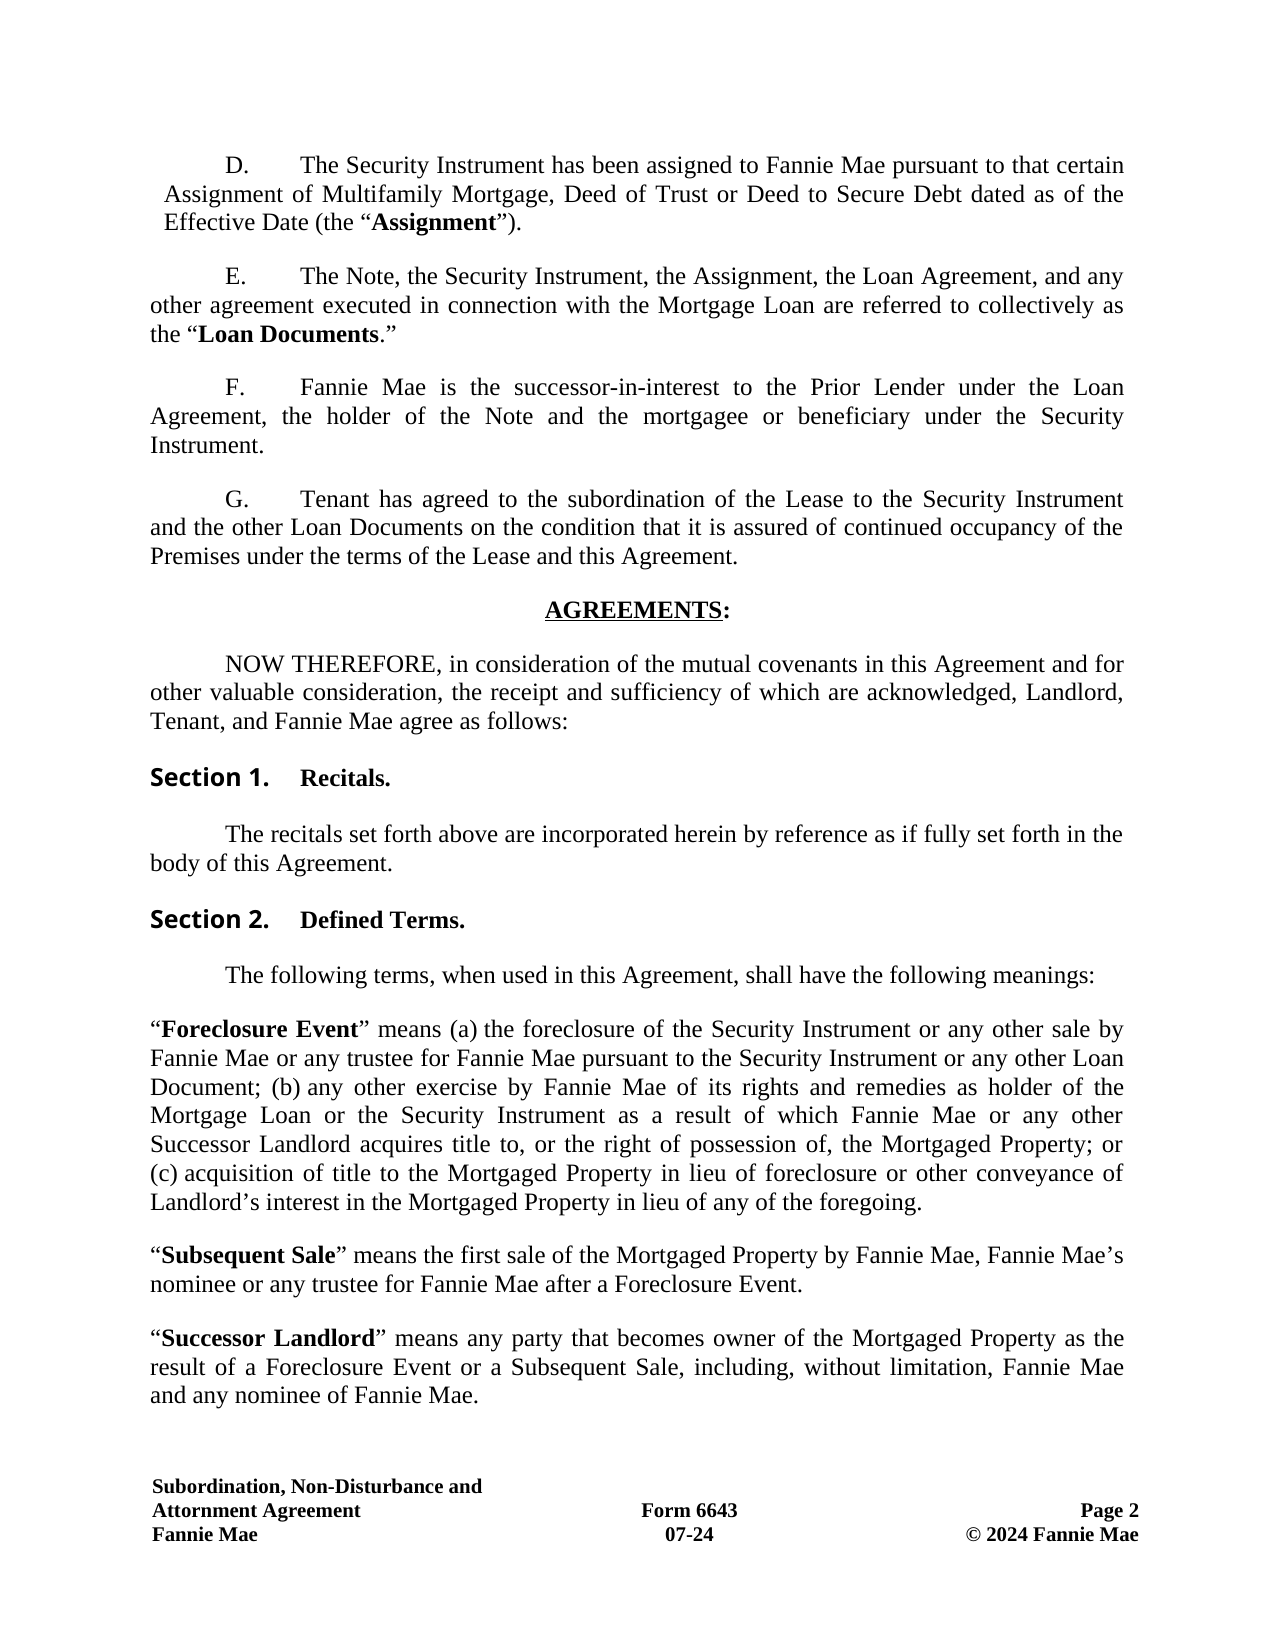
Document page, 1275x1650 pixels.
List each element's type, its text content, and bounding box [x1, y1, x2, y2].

text F. Fannie Mae is the successor-in-interest to the Prior Lender under the Loan Agreement, the holder of the Note and the mortgagee or beneficiary under the Security Instrument. [150, 372, 1125, 459]
text The recitals set forth above are incorporated herein by reference as if fully set forth in the body of this Agreement. [150, 819, 1125, 877]
text NOW THEREFORE, in consideration of the mutual covenants in this Agreement and for other valuable consideration, the receipt and sufficiency of which are acknowledged, Landlord, Tenant, and Fannie Mae agree as follows: [150, 649, 1125, 735]
text “Foreclosure Event” means (a) the foreclosure of the Security Instrument or any other sale by Fannie Mae or any trustee for Fannie Mae pursuant to the Security Instrument or any other Loan Document; (b) any other exercise by Fannie Mae of its rights and remedies as holder of the Mortgage Loan or the Security Instrument as a result of which Fannie Mae or any other Successor Landlord acquires title to, or the right of possession of, the Mortgaged Property; or (c) acquisition of title to the Mortgaged Property in lieu of foreclosure or other conveyance of Landlord’s interest in the Mortgaged Property in lieu of any of the foregoing. [150, 1014, 1125, 1216]
text E. The Note, the Security Instrument, the Assignment, the Loan Agreement, and any other agreement executed in connection with the Mortgage Loan are referred to collectively as the “Loan Documents.” [150, 261, 1125, 347]
list Defined Terms. [150, 902, 1125, 936]
text The following terms, when used in this Agreement, shall have the following meanings: [150, 961, 1125, 989]
text “Successor Landlord” means any party that becomes owner of the Mortgaged Property as the result of a Foreclosure Event or a Subsequent Sale, including, without limitation, Fannie Mae and any nominee of Fannie Mae. [150, 1323, 1125, 1409]
list Recitals. [150, 760, 1125, 794]
text D. The Security Instrument has been assigned to Fannie Mae pursuant to that certain Assignment of Multifamily Mortgage, Deed of Trust or Deed to Secure Debt dated as of the Effective Date (the “Assignment”). [164, 150, 1125, 236]
text G. Tenant has agreed to the subordination of the Lease to the Security Instrument and the other Loan Documents on the condition that it is assured of continued occupancy of the Premises under the terms of the Lease and this Agreement. [150, 484, 1125, 570]
text AGREEMENTS: [150, 595, 1125, 624]
text “Subsequent Sale” means the first sale of the Mortgaged Property by Fannie Mae, Fannie Mae’s nominee or any trustee for Fannie Mae after a Foreclosure Event. [150, 1241, 1125, 1298]
